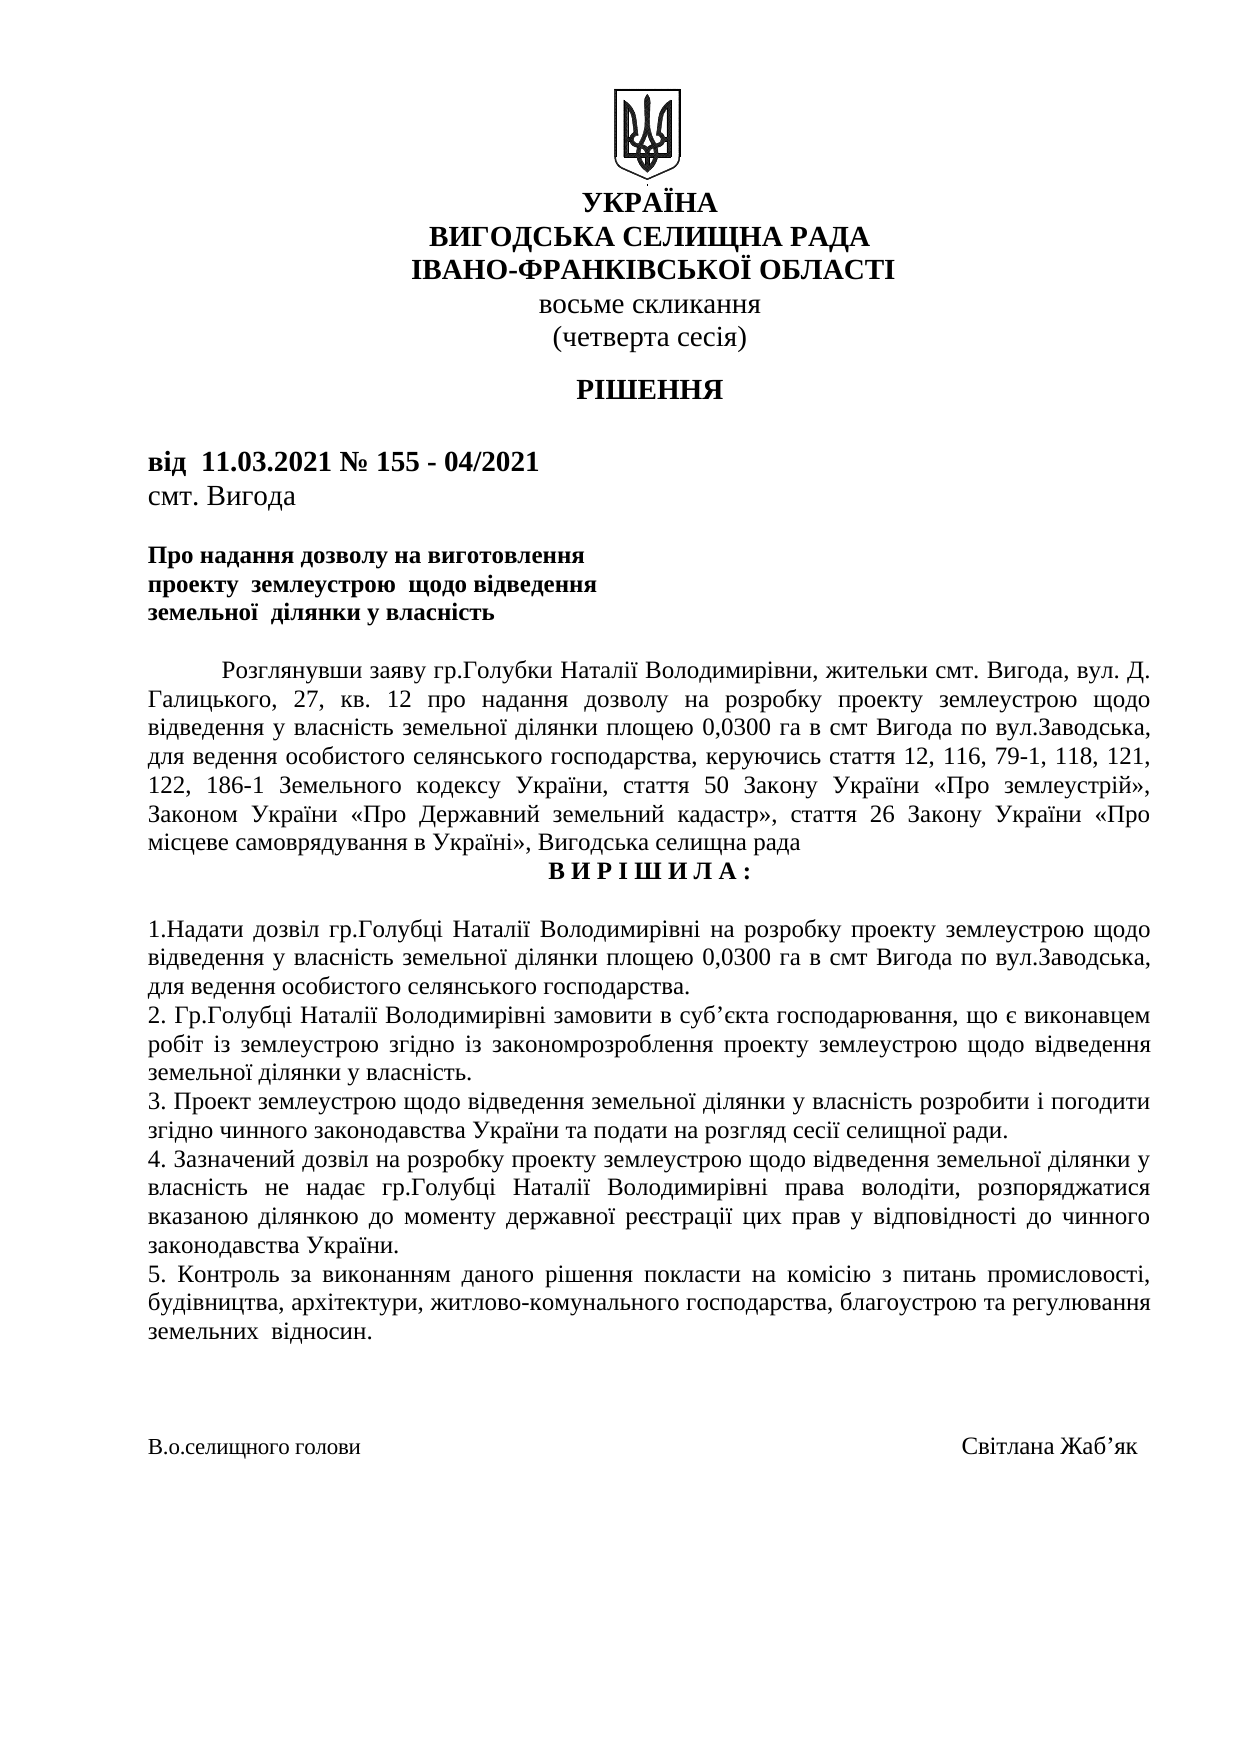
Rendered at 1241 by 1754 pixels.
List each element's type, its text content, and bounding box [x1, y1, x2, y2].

text (четверта сесія) [148, 319, 1152, 353]
text 4. Зазначений дозвіл на розробку проекту землеустрою щодо відведення земельної ділянки у власність не надає гр.Голубці Наталії Володимирівні права володіти, розпоряджатися вказаною ділянкою до моменту державної реєстрації цих прав у відповідності до чинного законодавства України. [148, 1144, 1152, 1259]
text земельної ділянки у власність [148, 597, 1152, 626]
text ВИГОДСЬКА СЕЛИЩНА РАДА [148, 219, 1152, 252]
text від 11.03.2021 № 155 - 04/2021 [148, 444, 1152, 478]
text ІВАНО-ФРАНКІВСЬКОЇ ОБЛАСТІ [148, 252, 1152, 286]
text 2. Гр.Голубці Наталії Володимирівні замовити в суб’єкта господарювання, що є виконавцем робіт із землеустрою згідно із закономрозроблення проекту землеустрою щодо відведення земельної ділянки у власність. [148, 1000, 1152, 1086]
text восьме скликання [148, 286, 1152, 319]
text В.о.селищного голови Світлана Жаб’як [148, 1431, 1152, 1460]
text 1.Надати дозвіл гр.Голубці Наталії Володимирівні на розробку проекту землеустрою щодо відведення у власність земельної ділянки площею 0,0300 га в смт Вигода по вул.Заводська, для ведення особистого селянського господарства. [148, 914, 1152, 1000]
text 3. Проект землеустрою щодо відведення земельної ділянки у власність розробити і погодити згідно чинного законодавства України та подати на розгляд сесії селищної ради. [148, 1086, 1152, 1144]
text проекту землеустрою щодо відведення [148, 569, 1152, 597]
text РІШЕННЯ [148, 372, 1152, 406]
text В И Р І Ш И Л А : [148, 856, 1152, 885]
text Про надання дозволу на виготовлення [148, 540, 1152, 569]
text 5. Контроль за виконанням даного рішення покласти на комісію з питань промисловості, будівництва, архітектури, житлово-комунального господарства, благоустрою та регулювання земельних відносин. [148, 1259, 1152, 1345]
text Розглянувши заяву гр.Голубки Наталії Володимирівни, жительки смт. Вигода, вул. Д. Галицького, 27, кв. 12 про надання дозволу на розробку проекту землеустрою щодо відведення у власність земельної ділянки площею 0,0300 га в смт Вигода по вул.Заводська, для ведення особистого селянського господарства, керуючись стаття 12, 116, 79-1, 118, 121, 122, 186-1 Земельного кодексу України, стаття 50 Закону України «Про землеустрій», Законом України «Про Державний земельний кадастр», стаття 26 Закону України «Про місцеве самоврядування в Україні», Вигодська селищна рада [148, 655, 1152, 856]
text УКРАЇНА [148, 185, 1152, 219]
text смт. Вигода [148, 478, 1152, 511]
